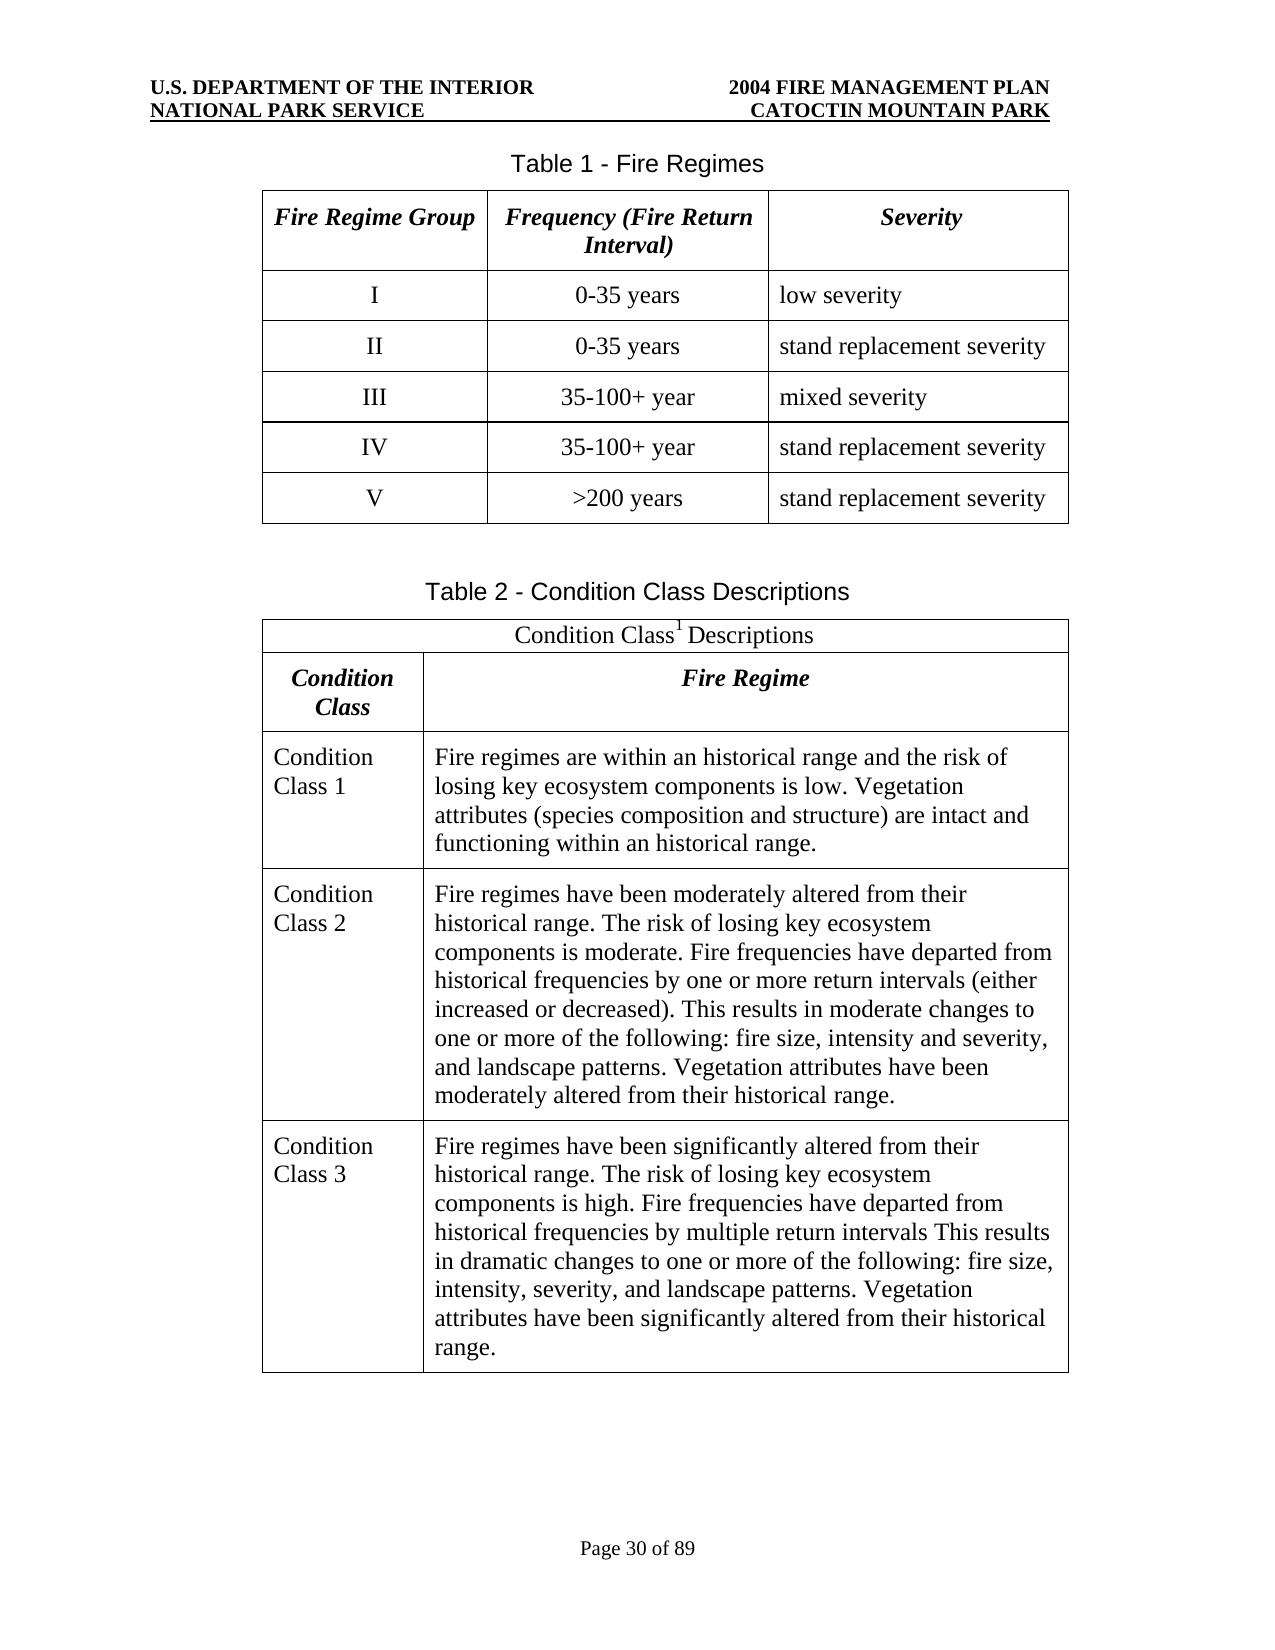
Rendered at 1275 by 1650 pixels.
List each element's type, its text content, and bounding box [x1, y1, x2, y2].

table_cell Condition Class [263, 653, 423, 731]
table_header Severity [769, 191, 1068, 269]
table_cell mixed severity [769, 372, 1068, 421]
table_cell II [263, 321, 487, 371]
table_cell Fire regimes are within an historical range and the risk of losing key ecosystem components is low. Vegetation attributes (species composition and structure) are intact and functioning within an historical range. [424, 732, 1068, 868]
text Table 1 - Fire Regimes [220, 149, 1055, 177]
table_header Condition Class1 Descriptions [263, 620, 1068, 652]
table_cell Condition Class 2 [263, 869, 423, 1120]
table_cell V [263, 473, 487, 523]
table_cell Fire regimes have been significantly altered from their historical range. The risk of losing key ecosystem components is high. Fire frequencies have departed from historical frequencies by multiple return intervals This results in dramatic changes to one or more of the following: fire size, intensity, severity, and landscape patterns. Vegetation attributes have been significantly altered from their historical range. [424, 1121, 1068, 1372]
text NATIONAL PARK SERVICE CATOCTIN MOUNTAIN PARK [150, 98, 1084, 122]
table_cell Fire Regime [424, 653, 1068, 731]
table_cell 35-100+ year [488, 372, 768, 421]
table_cell Condition Class 1 [263, 732, 423, 868]
table_cell Fire regimes have been moderately altered from their historical range. The risk of losing key ecosystem components is moderate. Fire frequencies have departed from historical frequencies by one or more return intervals (either increased or decreased). This results in moderate changes to one or more of the following: fire size, intensity and severity, and landscape patterns. Vegetation attributes have been moderately altered from their historical range. [424, 869, 1068, 1120]
table_cell IV [263, 423, 487, 472]
table_cell stand replacement severity [769, 473, 1068, 523]
table_cell 0-35 years [488, 321, 768, 371]
table_cell Condition Class 3 [263, 1121, 423, 1372]
table_cell III [263, 372, 487, 421]
table_cell 35-100+ year [488, 423, 768, 472]
table_cell >200 years [488, 473, 768, 523]
table_header Frequency (Fire Return Interval) [488, 191, 768, 269]
table_cell stand replacement severity [769, 423, 1068, 472]
table_cell 0-35 years [488, 271, 768, 320]
table_cell low severity [769, 271, 1068, 320]
table_cell I [263, 271, 487, 320]
table_cell stand replacement severity [769, 321, 1068, 371]
text Table 2 - Condition Class Descriptions [220, 577, 1055, 606]
table_header Fire Regime Group [263, 191, 487, 269]
